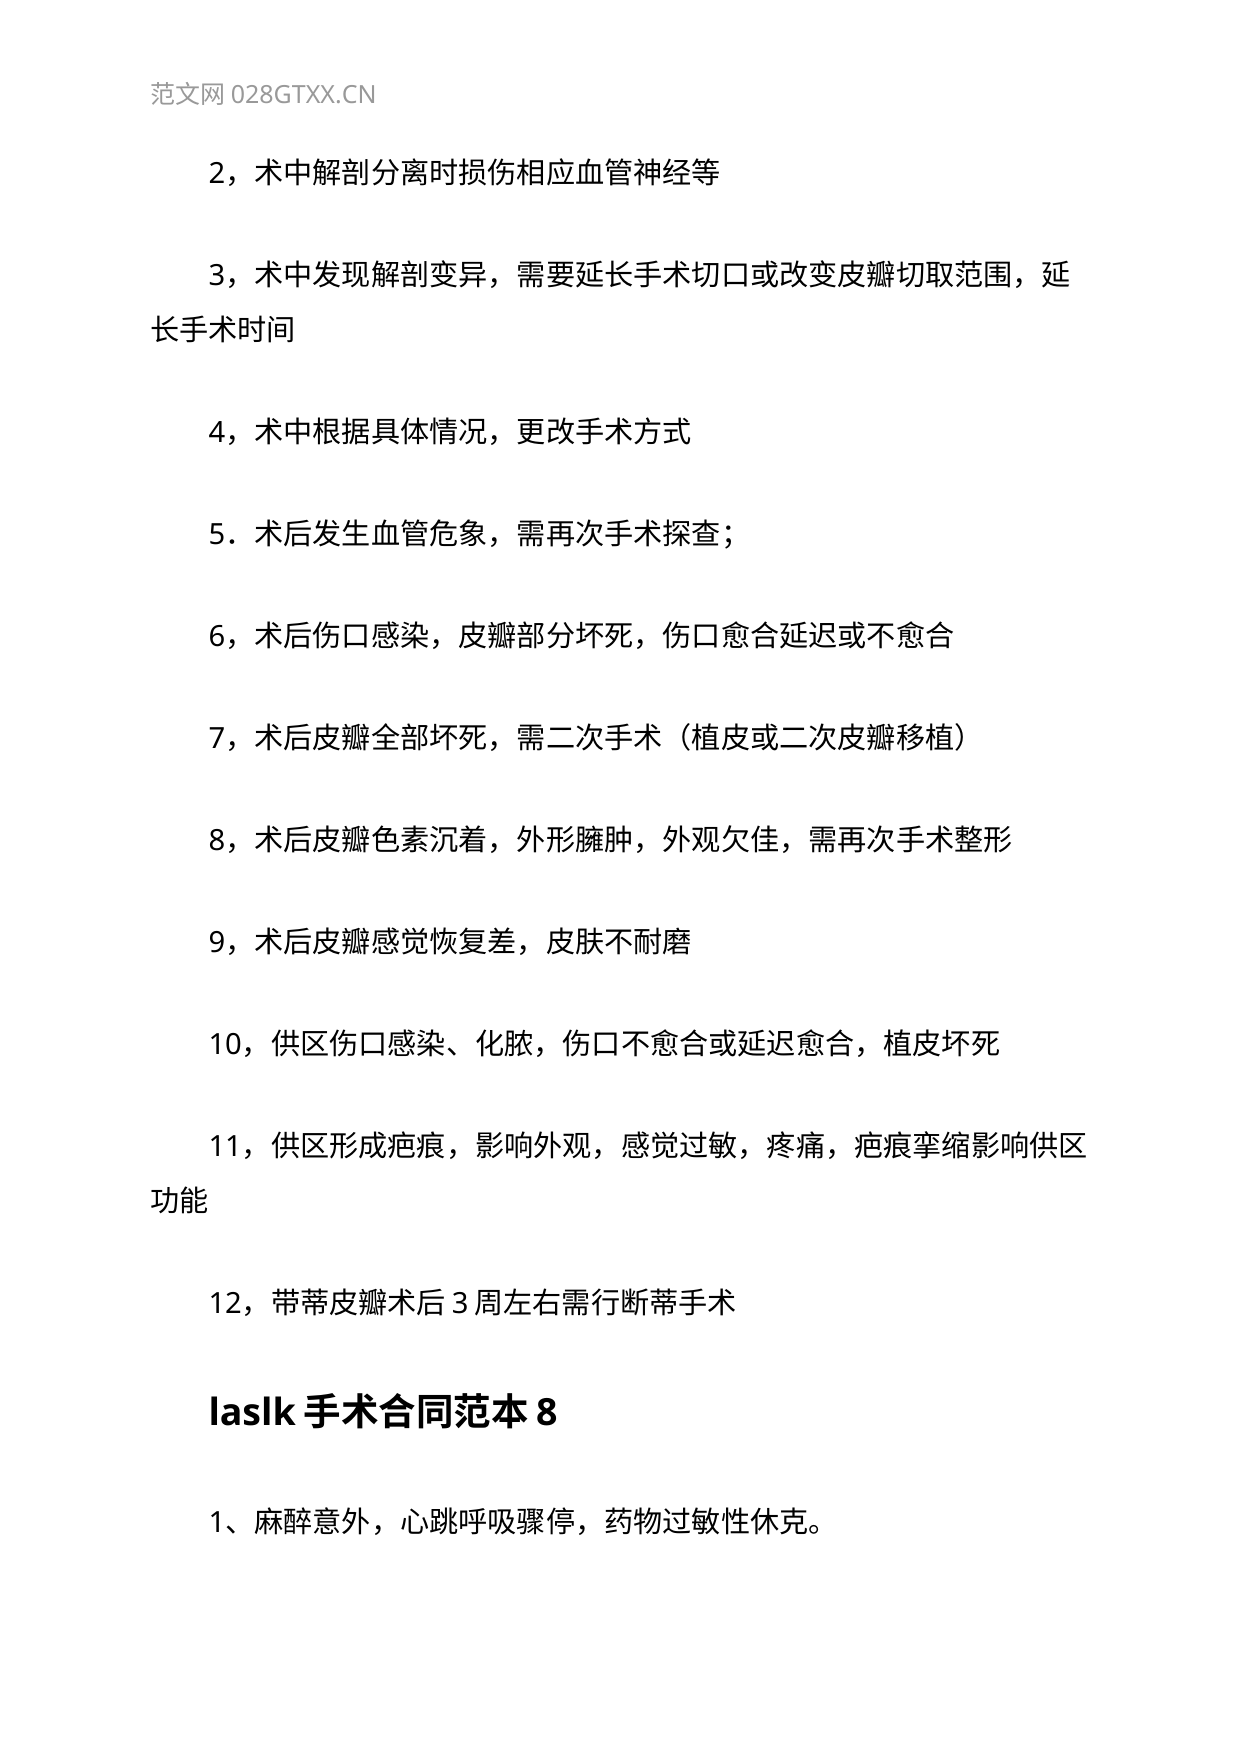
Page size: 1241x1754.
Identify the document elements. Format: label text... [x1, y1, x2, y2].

text laslk手术合同范本8 [150, 1381, 1090, 1436]
text 5．术后发生血管危象，需再次手术探查； [150, 511, 1090, 553]
text 10，供区伤口感染、化脓，伤口不愈合或延迟愈合，植皮坏死 [150, 1021, 1090, 1063]
text 8，术后皮瓣色素沉着，外形臃肿，外观欠佳，需再次手术整形 [150, 817, 1090, 859]
text 3，术中发现解剖变异，需要延长手术切口或改变皮瓣切取范围，延长手术时间 [150, 252, 1090, 349]
text 2，术中解剖分离时损伤相应血管神经等 [150, 150, 1090, 192]
text 11，供区形成疤痕，影响外观，感觉过敏，疼痛，疤痕挛缩影响供区功能 [150, 1123, 1090, 1220]
text 12，带蒂皮瓣术后3周左右需行断蒂手术 [150, 1279, 1090, 1322]
text 6，术后伤口感染，皮瓣部分坏死，伤口愈合延迟或不愈合 [150, 613, 1090, 655]
text 7，术后皮瓣全部坏死，需二次手术（植皮或二次皮瓣移植） [150, 715, 1090, 757]
text 1、麻醉意外，心跳呼吸骤停，药物过敏性休克。 [150, 1499, 1090, 1541]
text 4，术中根据具体情况，更改手术方式 [150, 409, 1090, 451]
text 9，术后皮瓣感觉恢复差，皮肤不耐磨 [150, 919, 1090, 961]
